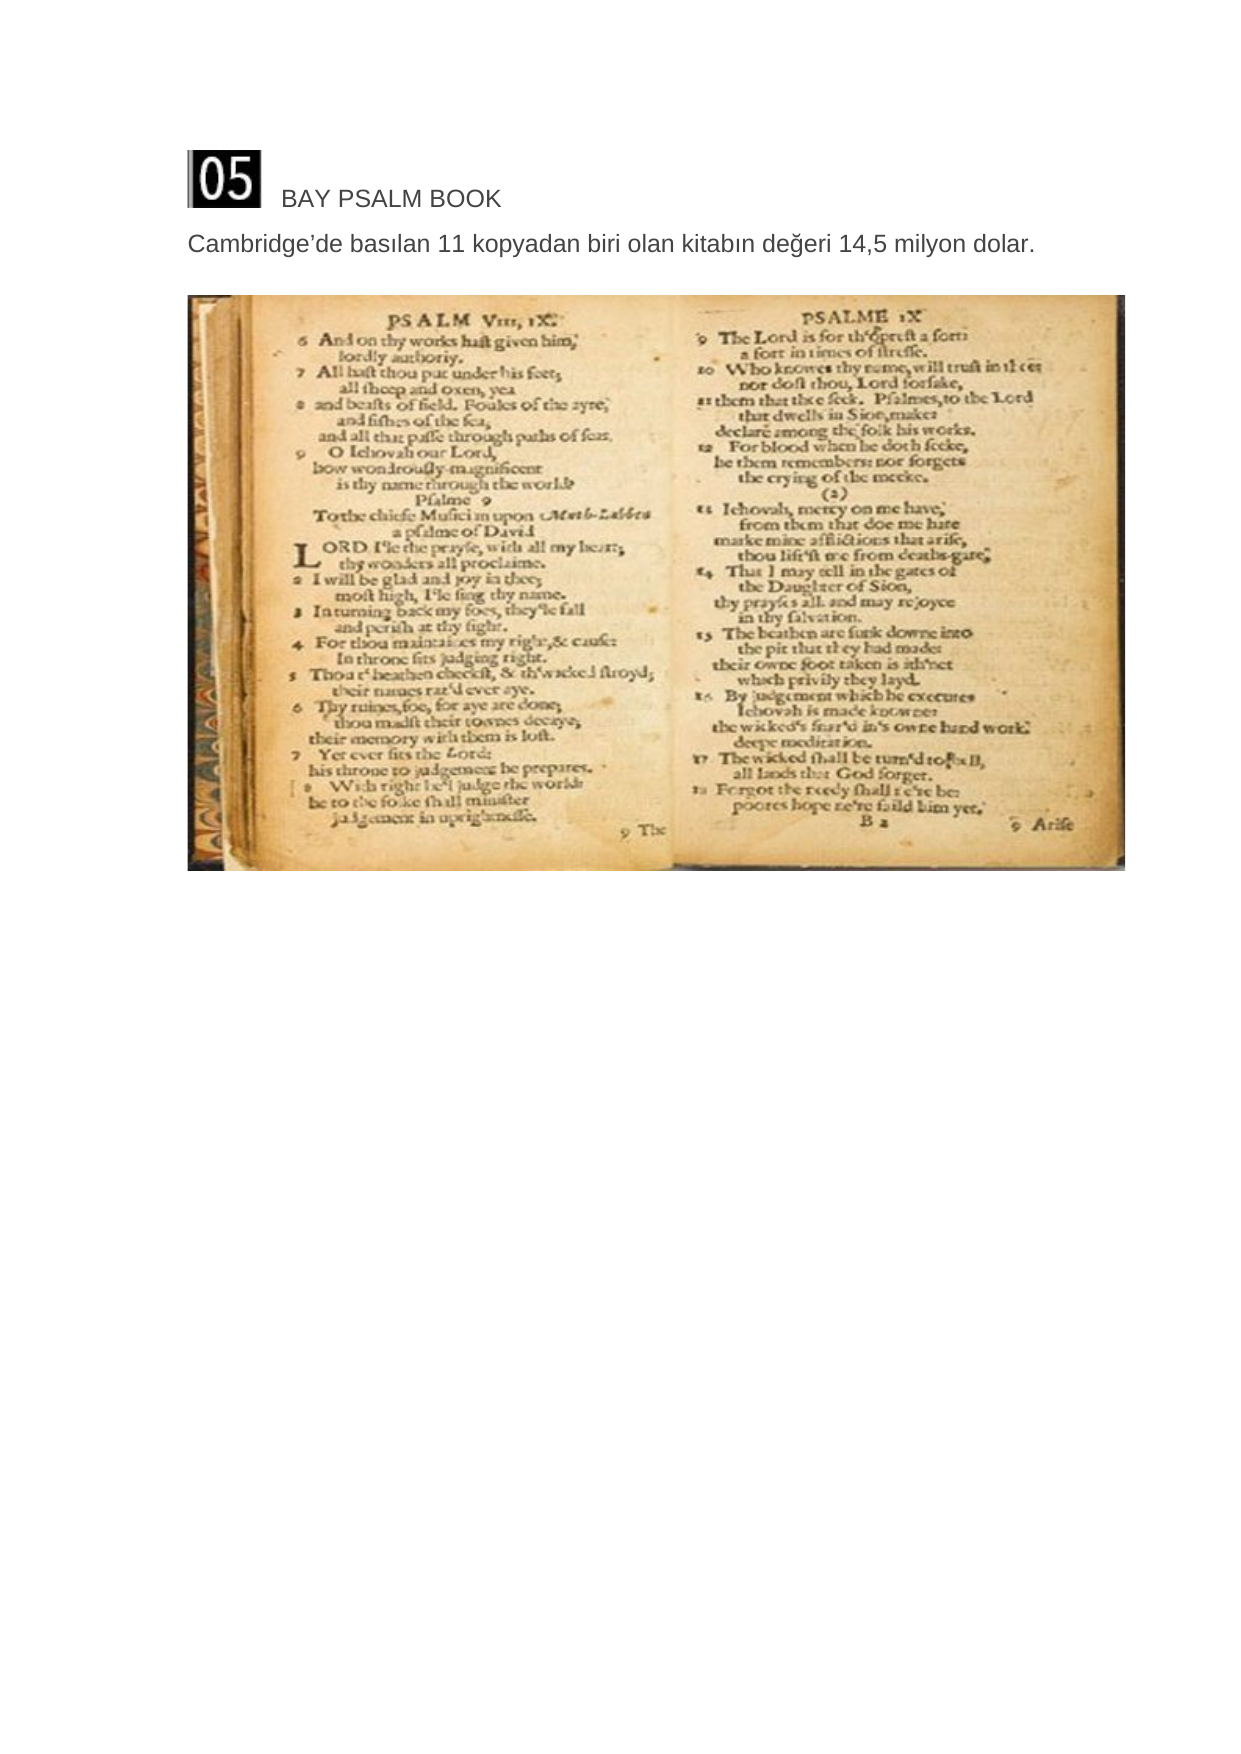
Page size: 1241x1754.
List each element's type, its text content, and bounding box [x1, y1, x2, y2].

picture [187, 150, 274, 208]
text Cambridge’de basılan 11 kopyadan biri olan kitabın değeri 14,5 milyon dolar. [187, 221, 1053, 258]
text BAY PSALM BOOK [187, 150, 1053, 213]
picture [187, 295, 1125, 871]
